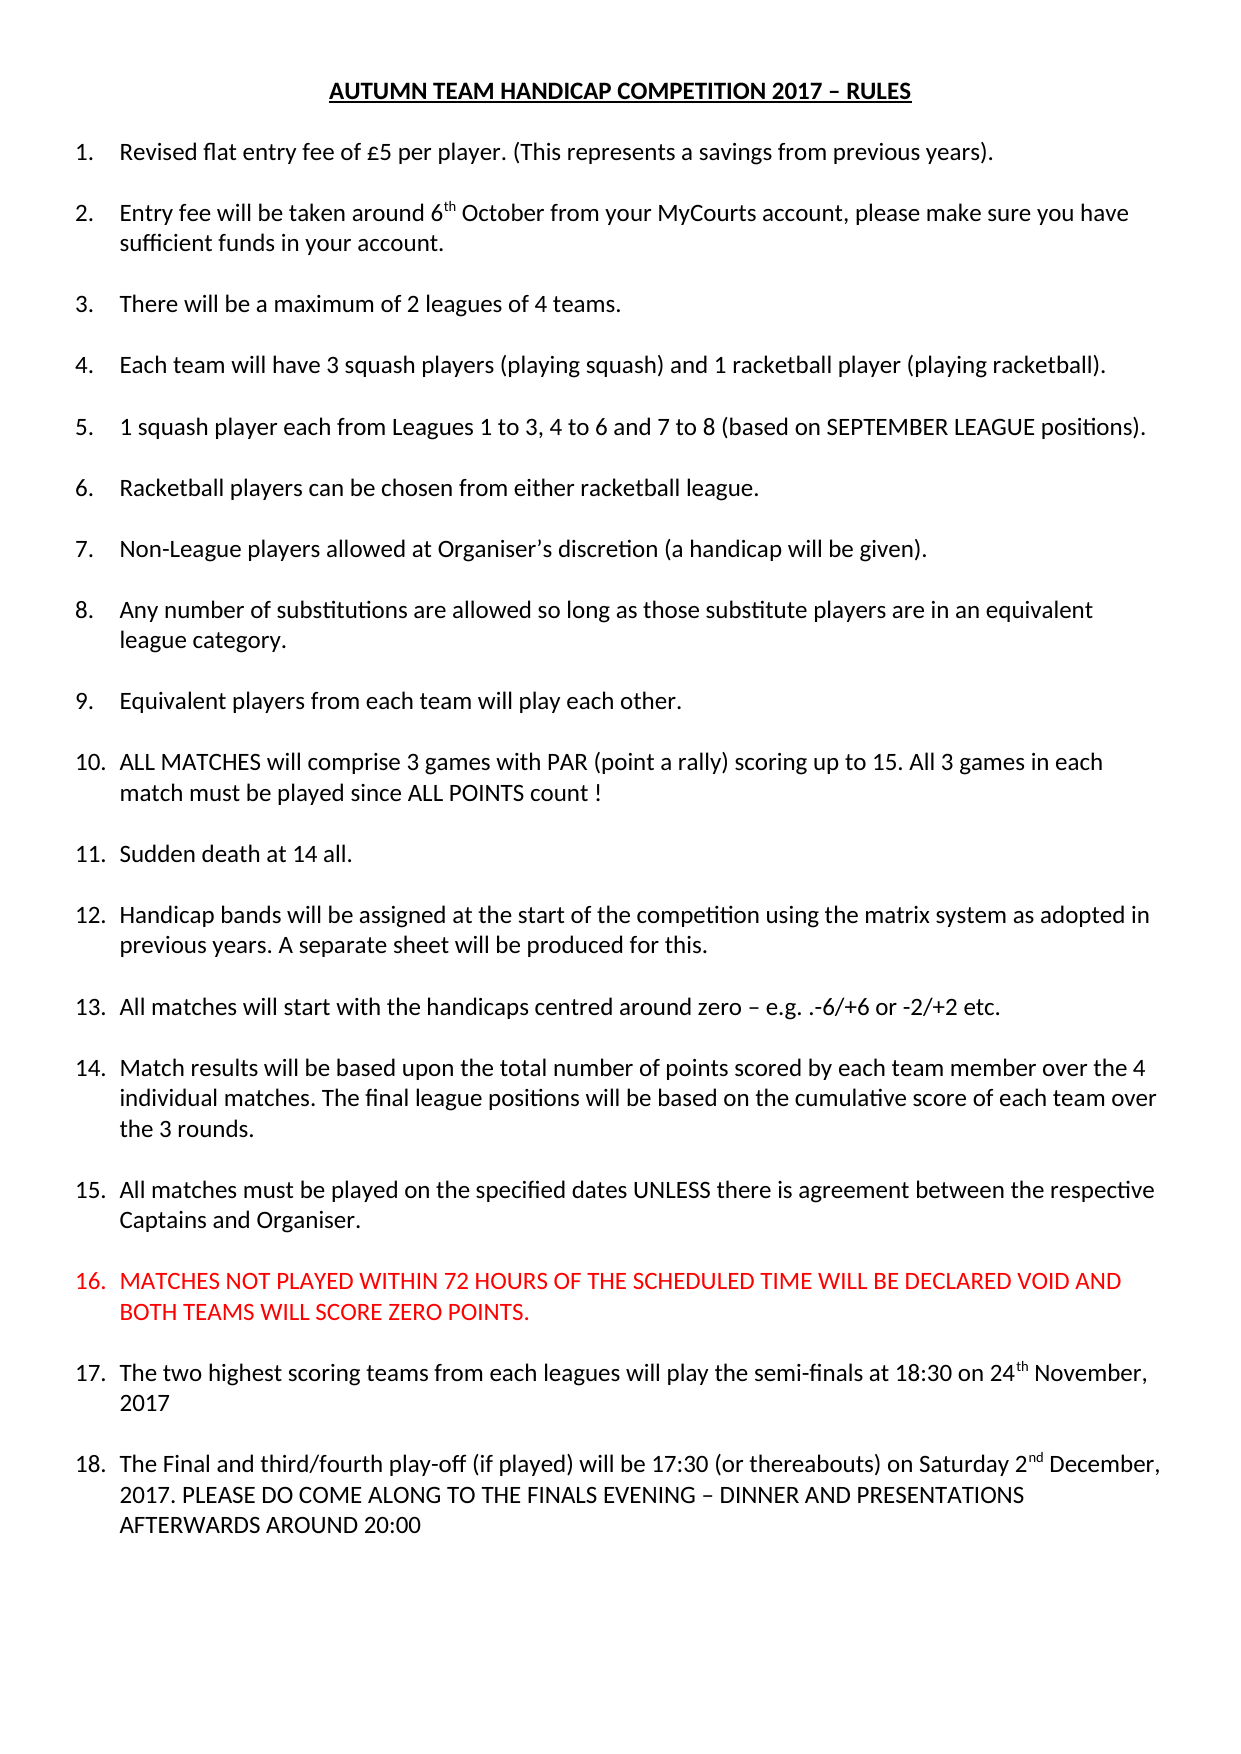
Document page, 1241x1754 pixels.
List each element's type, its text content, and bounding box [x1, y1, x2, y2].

list Each team will have 3 squash players (playing squash) and 1 racketball player (playing racketball). [75, 350, 1165, 380]
list Handicap bands will be assigned at the start of the competition using the matrix system as adopted in previous years. A separate sheet will be produced for this. [75, 899, 1165, 960]
list The two highest scoring teams from each leagues will play the semi-finals at 18:30 on 24th November, 2017 [75, 1357, 1165, 1418]
list All matches must be played on the specified dates UNLESS there is agreement between the respective Captains and Organiser. [75, 1174, 1165, 1235]
list Match results will be based upon the total number of points scored by each team member over the 4 individual matches. The final league positions will be based on the cumulative score of each team over the 3 rounds. [75, 1052, 1165, 1143]
list Non-League players allowed at Organiser’s discretion (a handicap will be given). [75, 533, 1165, 563]
list There will be a maximum of 2 leagues of 4 teams. [75, 289, 1165, 319]
list All matches will start with the handicaps centred around zero – e.g. .-6/+6 or -2/+2 etc. [75, 991, 1165, 1021]
list MATCHES NOT PLAYED WITHIN 72 HOURS OF THE SCHEDULED TIME WILL BE DECLARED VOID AND BOTH TEAMS WILL SCORE ZERO POINTS. [75, 1265, 1165, 1326]
list 1 squash player each from Leagues 1 to 3, 4 to 6 and 7 to 8 (based on SEPTEMBER LEAGUE positions). [75, 411, 1165, 441]
list Racketball players can be chosen from either racketball league. [75, 472, 1165, 502]
list Equivalent players from each team will play each other. [75, 685, 1165, 716]
list Any number of substitutions are allowed so long as those substitute players are in an equivalent league category. [75, 594, 1165, 655]
list Entry fee will be taken around 6th October from your MyCourts account, please make sure you have sufficient funds in your account. [75, 197, 1165, 258]
list Revised flat entry fee of £5 per player. (This represents a savings from previous years). [75, 136, 1165, 167]
text AUTUMN TEAM HANDICAP COMPETITION 2017 – RULES [75, 75, 1165, 106]
list The Final and third/fourth play-off (if played) will be 17:30 (or thereabouts) on Saturday 2nd December, 2017. PLEASE DO COME ALONG TO THE FINALS EVENING – DINNER AND PRESENTATIONS AFTERWARDS AROUND 20:00 [75, 1448, 1165, 1540]
list ALL MATCHES will comprise 3 games with PAR (point a rally) scoring up to 15. All 3 games in each match must be played since ALL POINTS count ! [75, 746, 1165, 807]
list Sudden death at 14 all. [75, 838, 1165, 868]
